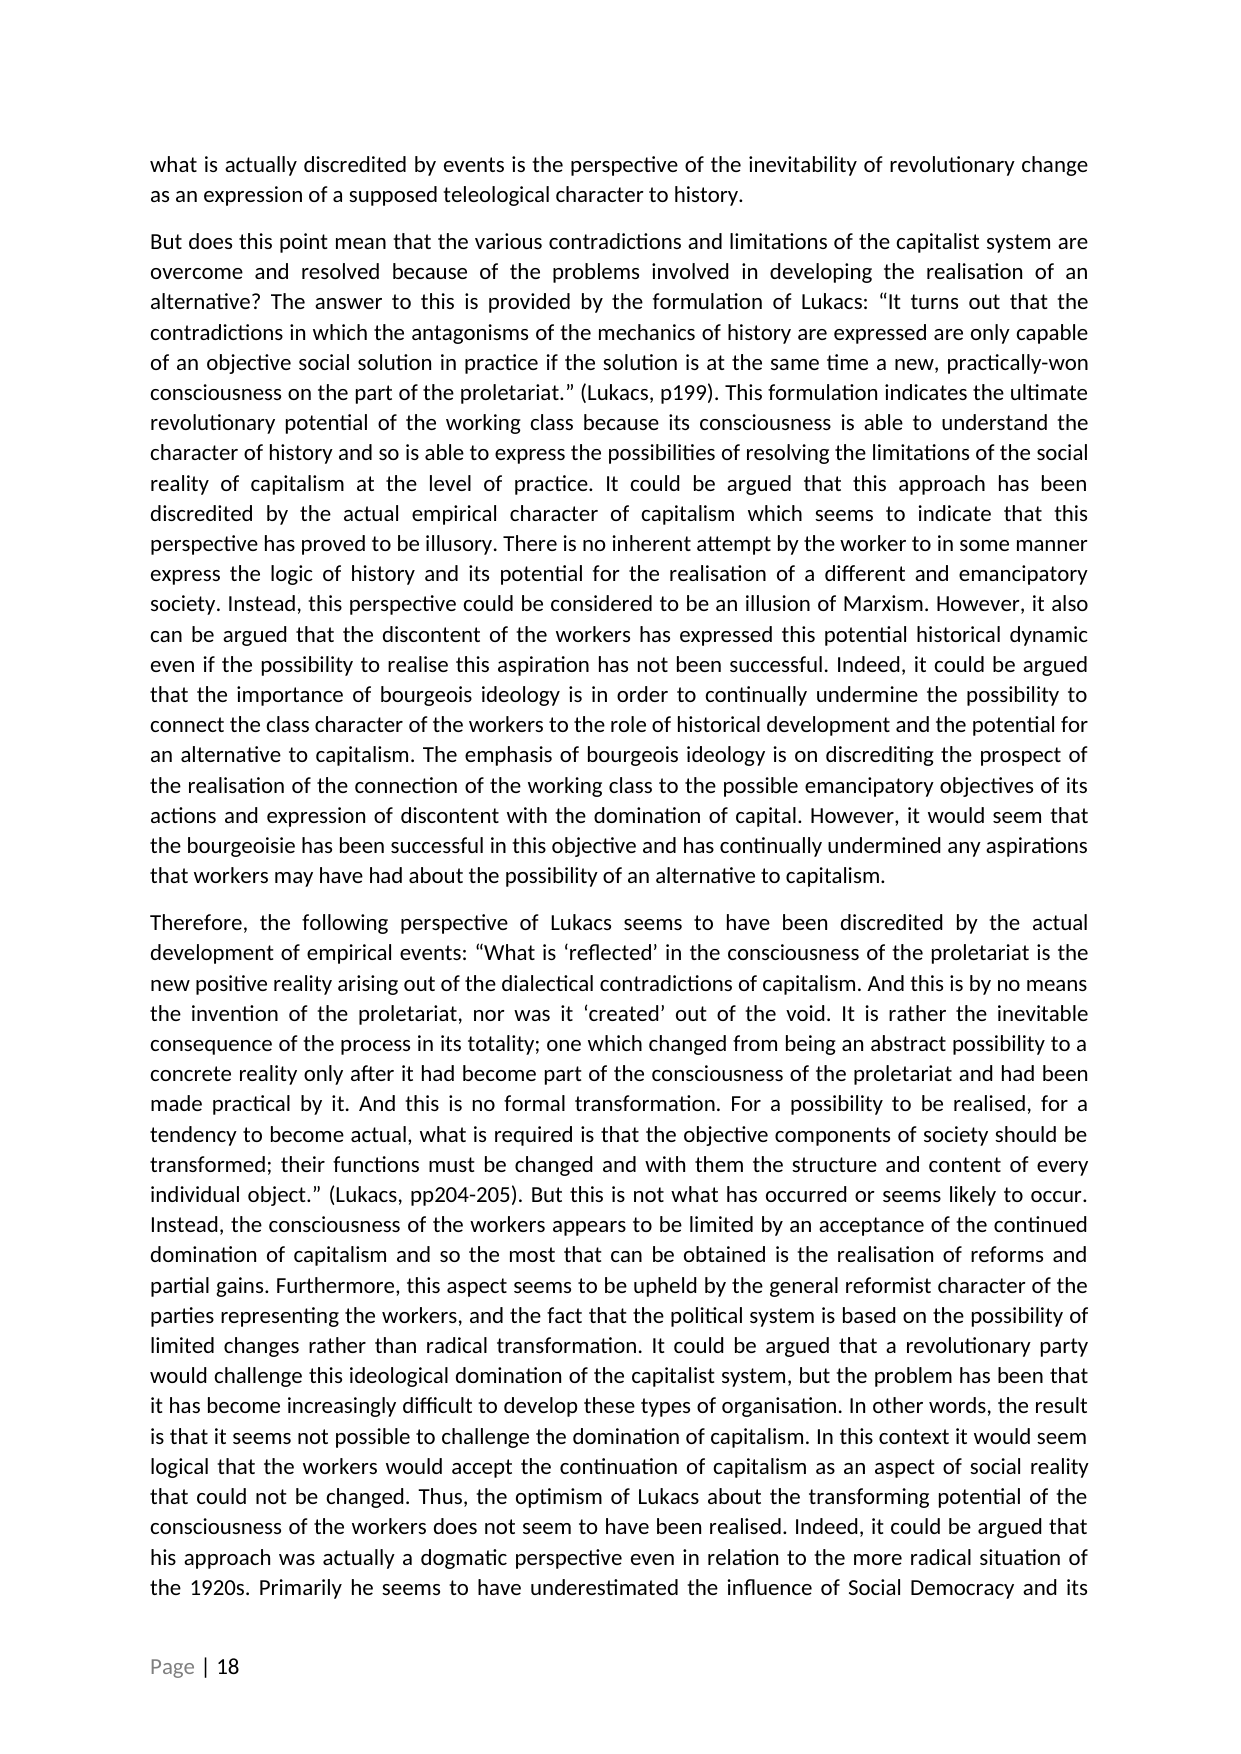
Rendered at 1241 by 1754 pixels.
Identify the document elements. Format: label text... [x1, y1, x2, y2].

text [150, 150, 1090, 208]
text But does this point mean that the various contradictions and limitations of the capitalist system are overcome and resolved because of the problems involved in developing the realisation of an alternative? The answer to this is provided by the formulation of Lukacs: “It turns out that the contradictions in which the antagonisms of the mechanics of history are expressed are only capable of an objective social solution in practice if the solution is at the same time a new, practically-won consciousness on the part of the proletariat.” (Lukacs, p199). This formulation indicates the ultimate revolutionary potential of the working class because its consciousness is able to understand the character of history and so is able to express the possibilities of resolving the limitations of the social reality of capitalism at the level of practice. It could be argued that this approach has been discredited by the actual empirical character of capitalism which seems to indicate that this perspective has proved to be illusory. There is no inherent attempt by the worker to in some manner express the logic of history and its potential for the realisation of a different and emancipatory society. Instead, this perspective could be considered to be an illusion of Marxism. However, it also can be argued that the discontent of the workers has expressed this potential historical dynamic even if the possibility to realise this aspiration has not been successful. Indeed, it could be argued that the importance of bourgeois ideology is in order to continually undermine the possibility to connect the class character of the workers to the role of historical development and the potential for an alternative to capitalism. The emphasis of bourgeois ideology is on discrediting the prospect of the realisation of the connection of the working class to the possible emancipatory objectives of its actions and expression of discontent with the domination of capital. However, it would seem that the bourgeoisie has been successful in this objective and has continually undermined any aspirations that workers may have had about the possibility of an alternative to capitalism. [150, 227, 1090, 889]
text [150, 908, 1090, 1601]
